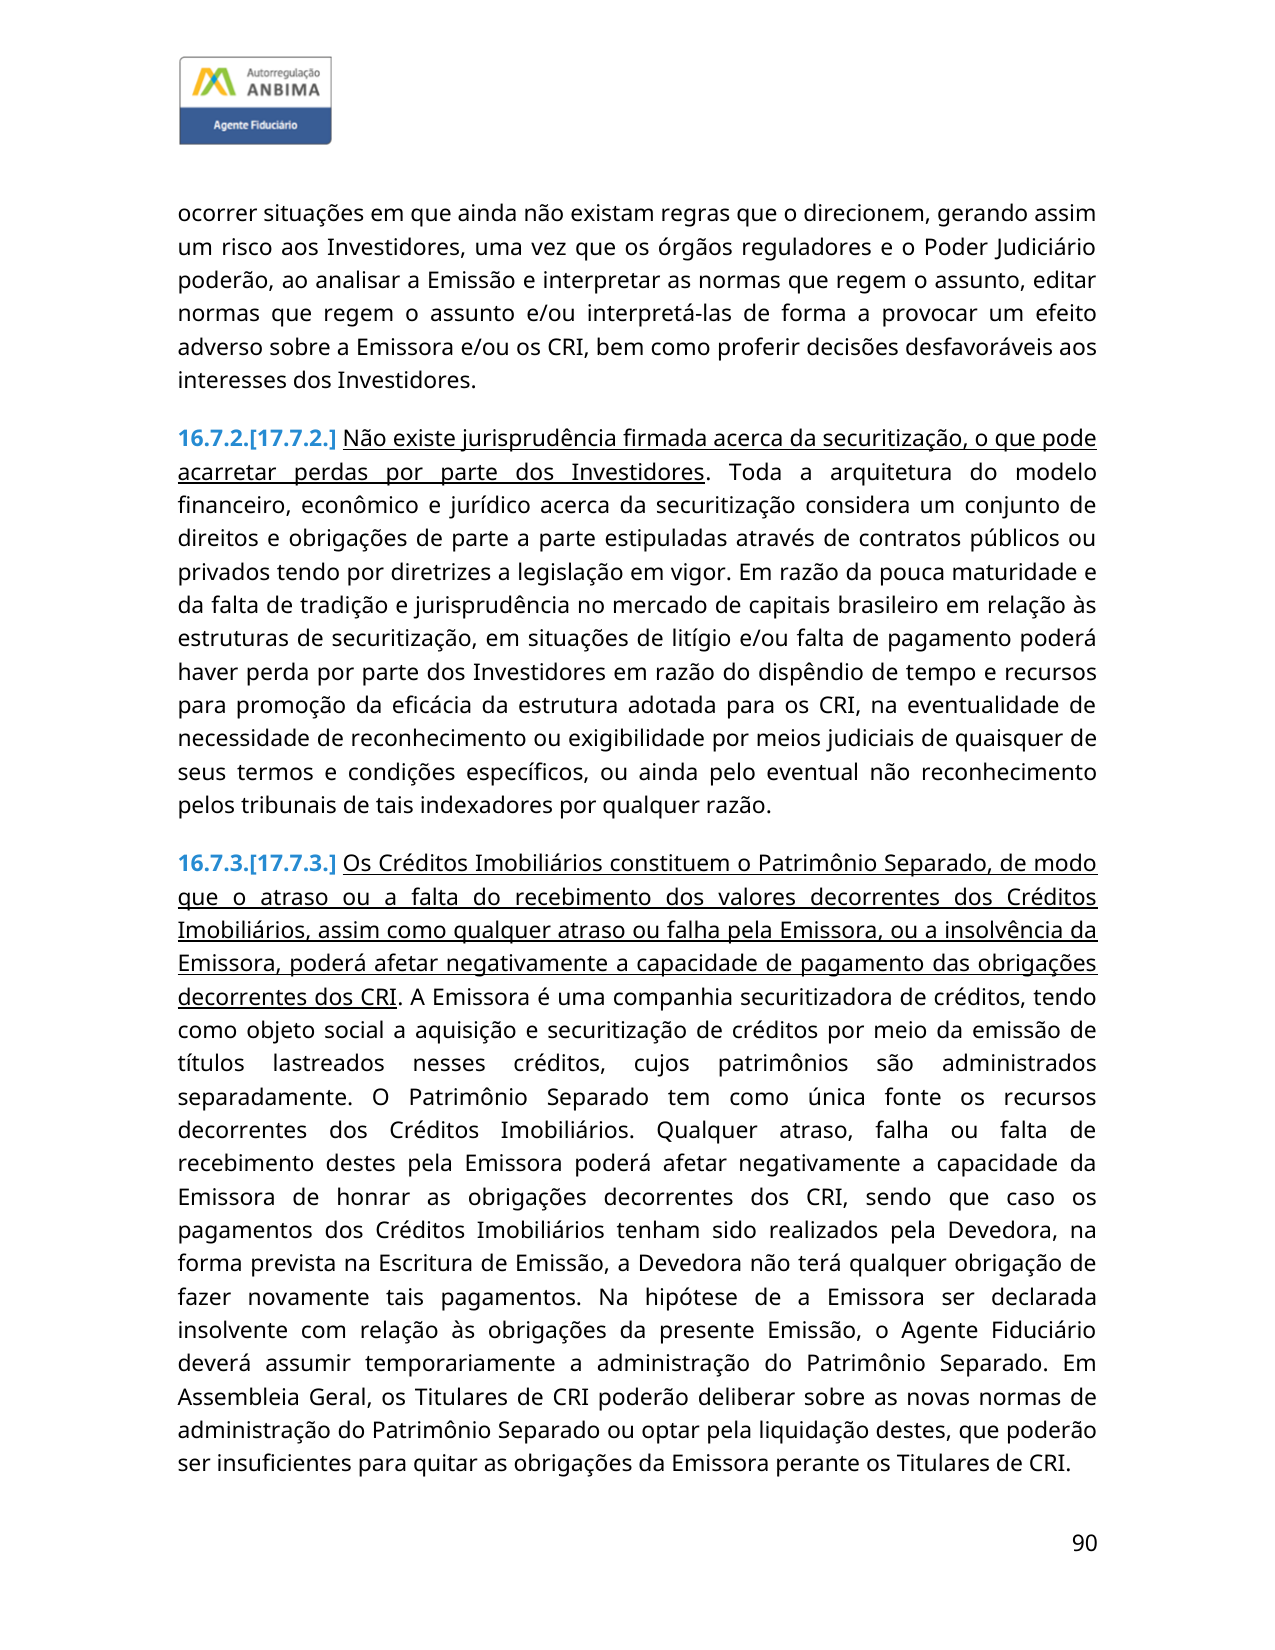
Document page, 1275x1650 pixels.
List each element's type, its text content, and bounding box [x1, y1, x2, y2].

picture [177, 55, 335, 148]
list Os Créditos Imobiliários constituem o Patrimônio Separado, de modo que o atraso ou a falta do recebimento dos valores decorrentes dos Créditos Imobiliários, assim como qualquer atraso ou falha pela Emissora, ou a insolvência da Emissora, poderá afetar negativamente a capacidade de pagamento das obrigações decorrentes dos CRI. A Emissora é uma companhia securitizadora de créditos, tendo como objeto social a aquisição e securitização de créditos por meio da emissão de títulos lastreados nesses créditos, cujos patrimônios são administrados separadamente. O Patrimônio Separado tem como única fonte os recursos decorrentes dos Créditos Imobiliários. Qualquer atraso, falha ou falta de recebimento destes pela Emissora poderá afetar negativamente a capacidade da Emissora de honrar as obrigações decorrentes dos CRI, sendo que caso os pagamentos dos Créditos Imobiliários tenham sido realizados pela Devedora, na forma prevista na Escritura de Emissão, a Devedora não terá qualquer obrigação de fazer novamente tais pagamentos. Na hipótese de a Emissora ser declarada insolvente com relação às obrigações da presente Emissão, o Agente Fiduciário deverá assumir temporariamente a administração do Patrimônio Separado. Em Assembleia Geral, os Titulares de CRI poderão deliberar sobre as novas normas de administração do Patrimônio Separado ou optar pela liquidação destes, que poderão ser insuficientes para quitar as obrigações da Emissora perante os Titulares de CRI. [177, 975, 1098, 1478]
list Não existe jurisprudência firmada acerca da securitização, o que pode acarretar perdas por parte dos Investidores. Toda a arquitetura do modelo financeiro, econômico e jurídico acerca da securitização considera um conjunto de direitos e obrigações de parte a parte estipuladas através de contratos públicos ou privados tendo por diretrizes a legislação em vigor. Em razão da pouca maturidade e da falta de tradição e jurisprudência no mercado de capitais brasileiro em relação às estruturas de securitização, em situações de litígio e/ou falta de pagamento poderá haver perda por parte dos Investidores em razão do dispêndio de tempo e recursos para promoção da eficácia da estrutura adotada para os CRI, na eventualidade de necessidade de reconhecimento ou exigibilidade por meios judiciais de quaisquer de seus termos e condições específicos, ou ainda pelo eventual não reconhecimento pelos tribunais de tais indexadores por qualquer razão. [177, 420, 1098, 820]
